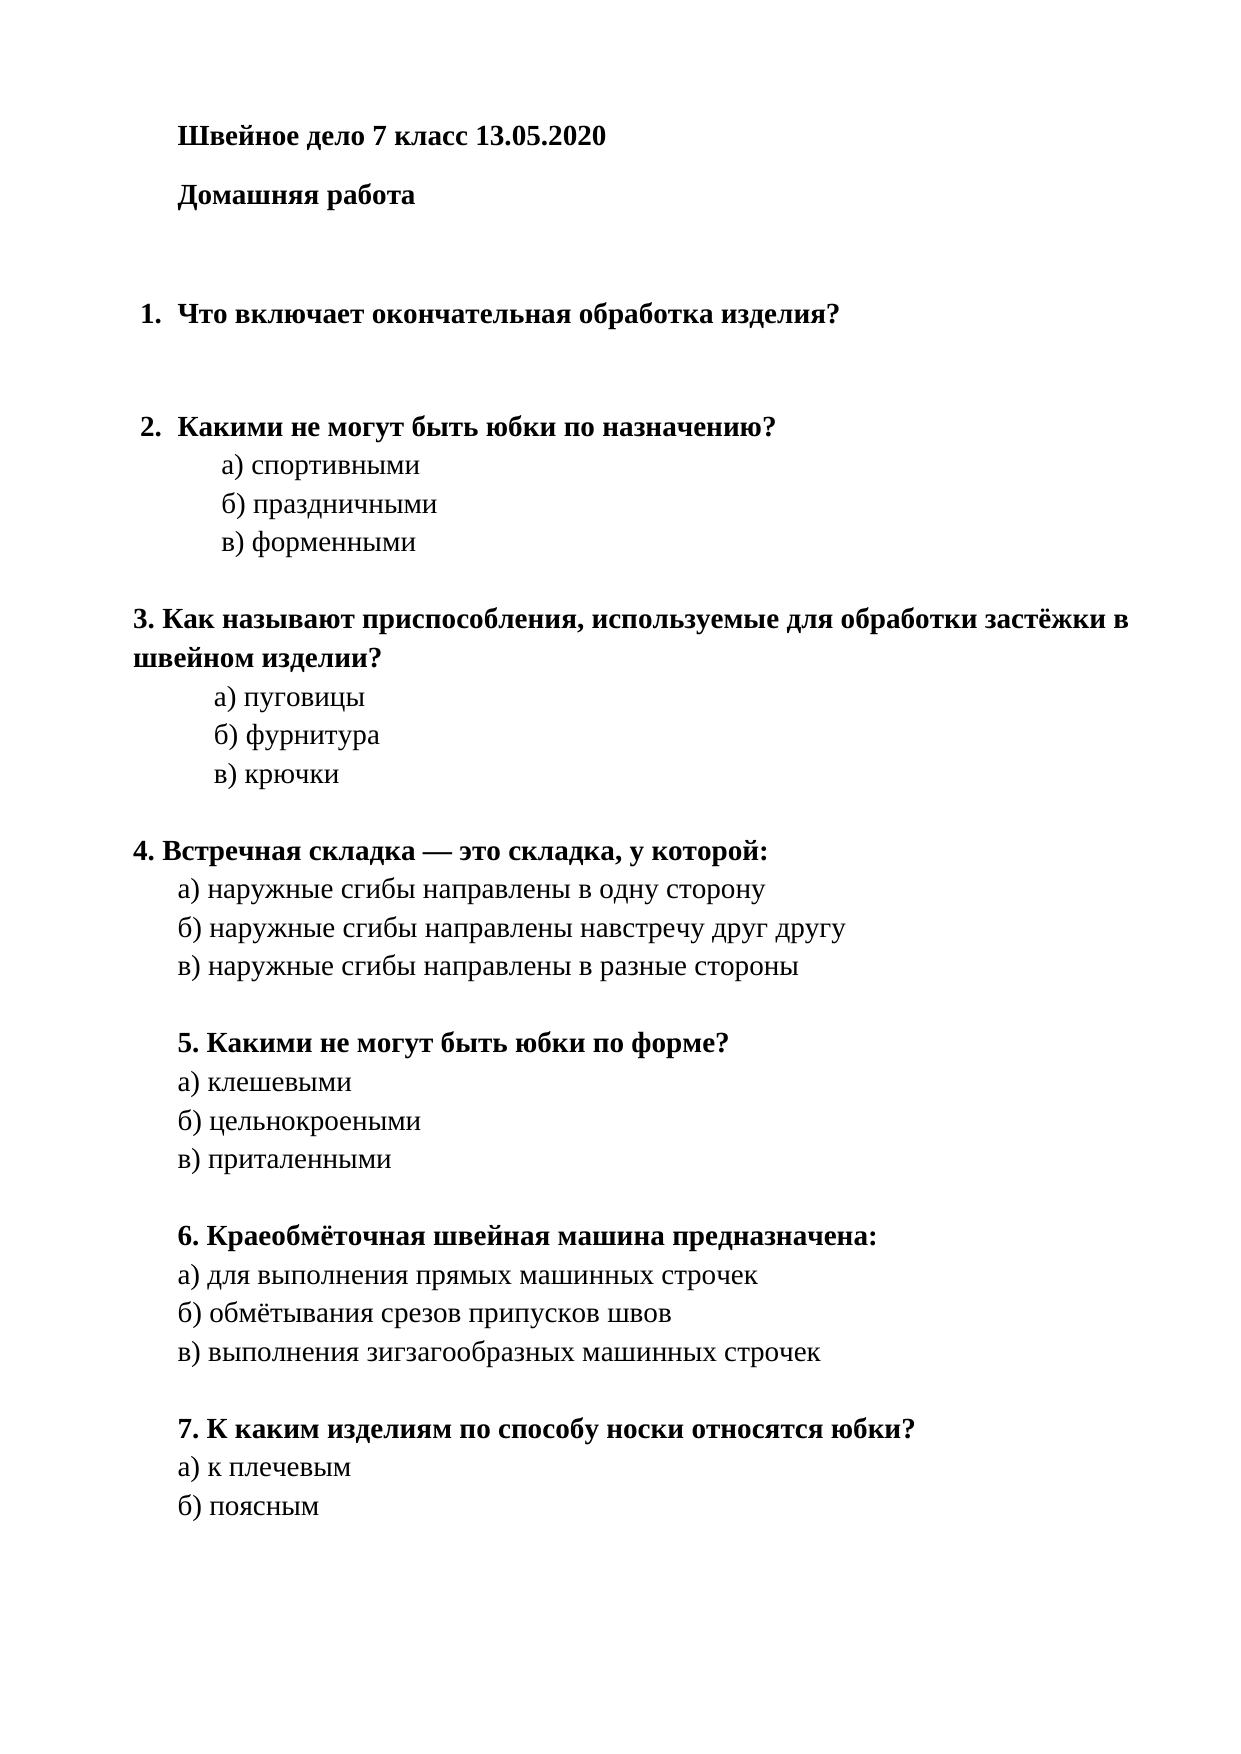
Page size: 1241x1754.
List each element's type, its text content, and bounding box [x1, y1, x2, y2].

text б) фурнитура [177, 717, 1152, 751]
text б) поясным [177, 1488, 1152, 1522]
text 6. Краеобмёточная швейная машина предназначена: [177, 1218, 1152, 1252]
text Домашняя работа [177, 177, 1152, 211]
text в) выполнения зигзагообразных машинных строчек [177, 1334, 1152, 1367]
list Что включает окончательная обработка изделия? [140, 296, 1152, 330]
text б) праздничными [177, 486, 1152, 519]
text 5. Какими не могут быть юбки по форме? [177, 1026, 1152, 1059]
text а) к плечевым [177, 1449, 1152, 1483]
text 7. К каким изделиям по способу носки относятся юбки? [177, 1411, 1152, 1444]
text б) наружные сгибы направлены навстречу друг другу [177, 910, 1152, 943]
list Какими не могут быть юбки по назначению? [140, 409, 1152, 442]
text 4. Встречная складка — это складка, у которой: [133, 833, 1152, 866]
text а) клешевыми [177, 1064, 1152, 1098]
text в) приталенными [177, 1141, 1152, 1175]
text а) для выполнения прямых машинных строчек [177, 1257, 1152, 1290]
text а) наружные сгибы направлены в одну сторону [177, 871, 1152, 905]
text в) наружные сгибы направлены в разные стороны [177, 948, 1152, 982]
text а) пуговицы [177, 679, 1152, 712]
text в) форменными [177, 524, 1152, 558]
text а) спортивными [177, 447, 1152, 481]
text 3. Как называют приспособления, используемые для обработки застёжки в швейном изделии? [133, 602, 1152, 674]
text б) обмётывания срезов припусков швов [177, 1295, 1152, 1329]
text Швейное дело 7 класс 13.05.2020 [177, 118, 1152, 152]
text б) цельнокроеными [177, 1103, 1152, 1136]
text в) крючки [177, 756, 1152, 789]
